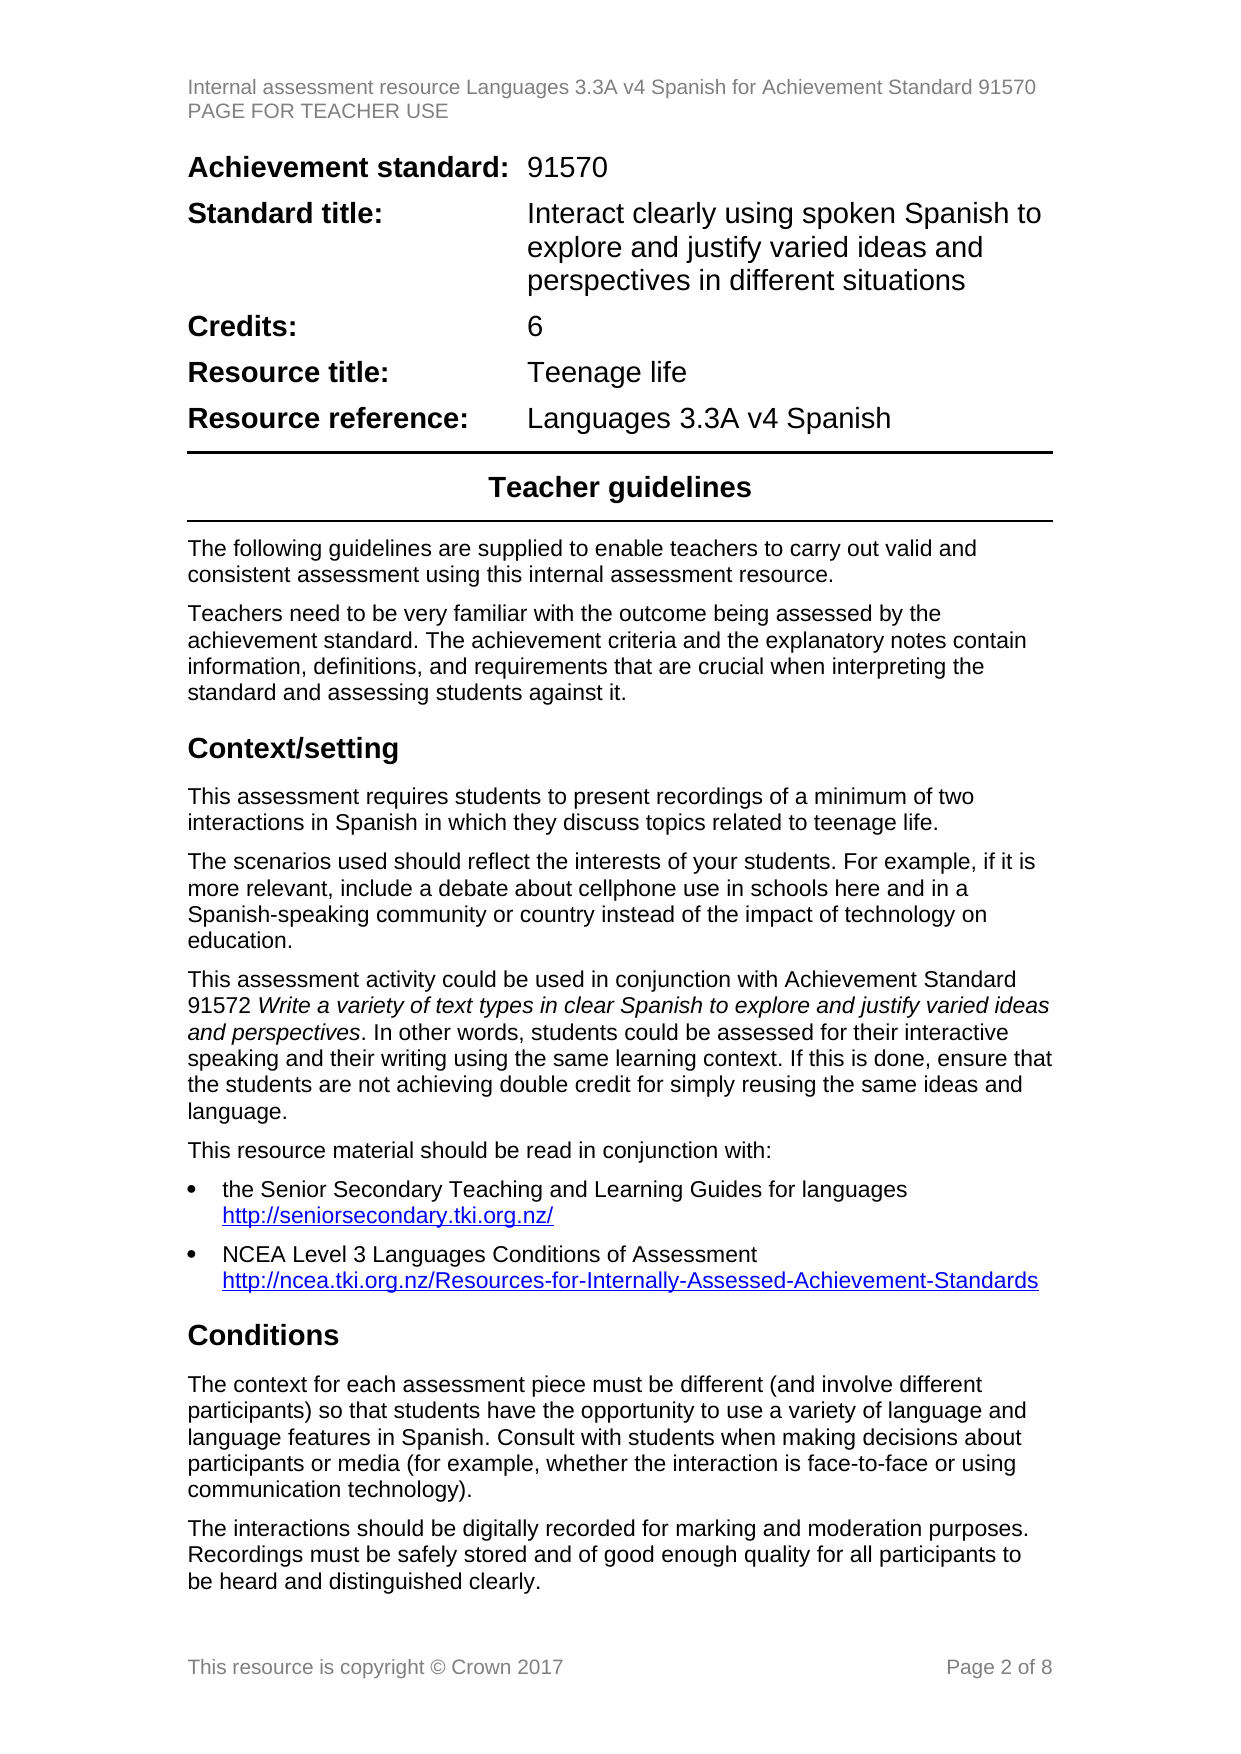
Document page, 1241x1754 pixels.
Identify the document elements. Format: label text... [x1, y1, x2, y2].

text The interactions should be digitally recorded for marking and moderation purposes. Recordings must be safely stored and of good enough quality for all participants to be heard and distinguished clearly. [187, 1515, 1053, 1594]
text This resource material should be read in conjunction with: [187, 1137, 1053, 1163]
text Teacher guidelines [187, 454, 1053, 520]
text Resource reference: Languages 3.3A v4 Spanish [187, 401, 1053, 435]
list NCEA Level 3 Languages Conditions of Assessment http://ncea.tki.org.nz/Resources-for-Internally-Assessed-Achievement-Standards [187, 1241, 1053, 1293]
subtitle Conditions [187, 1318, 1053, 1352]
text The context for each assessment piece must be different (and involve different participants) so that students have the opportunity to use a variety of language and language features in Spanish. Consult with students when making decisions about participants or media (for example, whether the interaction is face-to-face or using communication technology). [187, 1371, 1053, 1502]
text Resource title: Teenage life [187, 355, 1053, 389]
text Achievement standard: 91570 [187, 150, 1053, 183]
text This assessment requires students to present recordings of a minimum of two interactions in Spanish in which they discuss topics related to teenage life. [187, 783, 1053, 836]
list the Senior Secondary Teaching and Learning Guides for languages http://seniorsecondary.tki.org.nz/ [187, 1176, 1053, 1228]
text Teachers need to be very familiar with the outcome being assessed by the achievement standard. The achievement criteria and the explanatory notes contain information, definitions, and requirements that are crucial when interpreting the standard and assessing students against it. [187, 600, 1053, 706]
text Credits: 6 [187, 309, 1053, 343]
text Standard title: Interact clearly using spoken Spanish to explore and justify varied ideas and perspectives in different situations [187, 196, 1053, 297]
text The following guidelines are supplied to enable teachers to carry out valid and consistent assessment using this internal assessment resource. [187, 535, 1053, 588]
text This assessment activity could be used in conjunction with Achievement Standard 91572 Write a variety of text types in clear Spanish to explore and justify varied ideas and perspectives. In other words, students could be assessed for their interactive speaking and their writing using the same learning context. If this is done, ensure that the students are not achieving double credit for simply reusing the same ideas and language. [187, 966, 1053, 1124]
subtitle Context/setting [187, 731, 1053, 764]
text The scenarios used should reflect the interests of your students. For example, if it is more relevant, include a debate about cellphone use in schools here and in a Spanish-speaking community or country instead of the impact of technology on education. [187, 848, 1053, 953]
